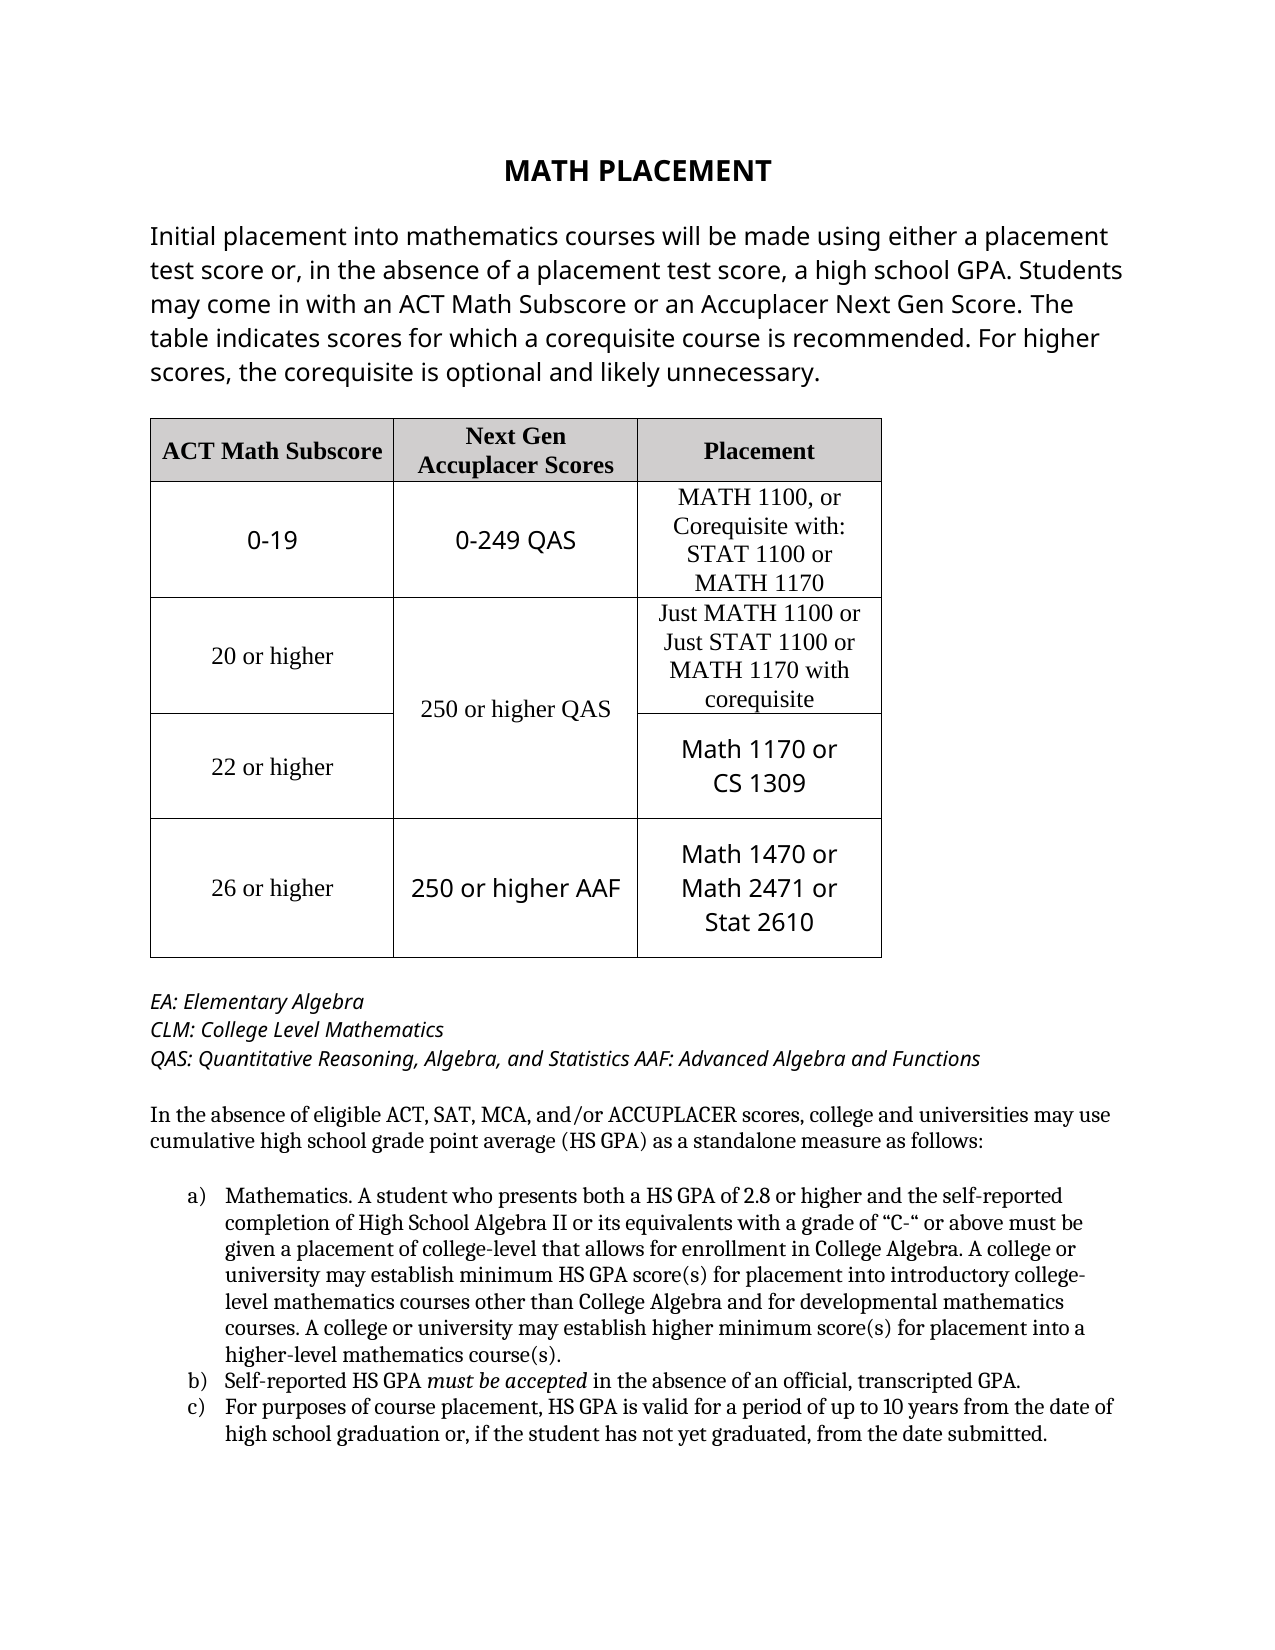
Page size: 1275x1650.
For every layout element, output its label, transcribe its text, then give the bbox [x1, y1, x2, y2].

text EA: Elementary Algebra CLM: College Level Mathematics QAS: Quantitative Reasoning, Algebra, and Statistics AAF: Advanced Algebra and Functions [150, 987, 1125, 1072]
list Mathematics. A student who presents both a HS GPA of 2.8 or higher and the self-reported completion of High School Algebra II or its equivalents with a grade of “C-“ or above must be given a placement of college-level that allows for enrollment in College Algebra. A college or university may establish minimum HS GPA score(s) for placement into introductory college- level mathematics courses other than College Algebra and for developmental mathematics courses. A college or university may establish higher minimum score(s) for placement into a higher-level mathematics course(s). [187, 1183, 1125, 1368]
table_header ACT Math Subscore [151, 419, 393, 481]
table_header Placement [638, 419, 881, 481]
table_cell 250 or higher AAF [394, 819, 637, 957]
table_cell 20 or higher [151, 598, 393, 713]
table_cell 26 or higher [151, 819, 393, 957]
text In the absence of eligible ACT, SAT, MCA, and/or ACCUPLACER scores, college and universities may use cumulative high school grade point average (HS GPA) as a standalone measure as follows: [150, 1101, 1125, 1154]
list For purposes of course placement, HS GPA is valid for a period of up to 10 years from the date of high school graduation or, if the student has not yet graduated, from the date submitted. [187, 1394, 1125, 1447]
table_cell Math 1470 or Math 2471 or Stat 2610 [638, 819, 881, 957]
text Initial placement into mathematics courses will be made using either a placement test score or, in the absence of a placement test score, a high school GPA. Students may come in with an ACT Math Subscore or an Accuplacer Next Gen Score. The table indicates scores for which a corequisite course is recommended. For higher scores, the corequisite is optional and likely unnecessary. [150, 219, 1125, 389]
table_header Next Gen Accuplacer Scores [394, 419, 637, 481]
table_cell 22 or higher [151, 714, 393, 818]
table_cell Just MATH 1100 or Just STAT 1100 or MATH 1170 with corequisite [638, 598, 881, 713]
text MATH PLACEMENT [150, 150, 1125, 190]
table_cell 0-249 QAS [394, 482, 637, 597]
list Self-reported HS GPA must be accepted in the absence of an official, transcripted GPA. [187, 1368, 1125, 1394]
table_cell Math 1170 or CS 1309 [638, 714, 881, 818]
table_cell MATH 1100, or Corequisite with: STAT 1100 or MATH 1170 [638, 482, 881, 597]
table_cell 250 or higher QAS [394, 598, 637, 818]
table_cell 0-19 [151, 482, 393, 597]
